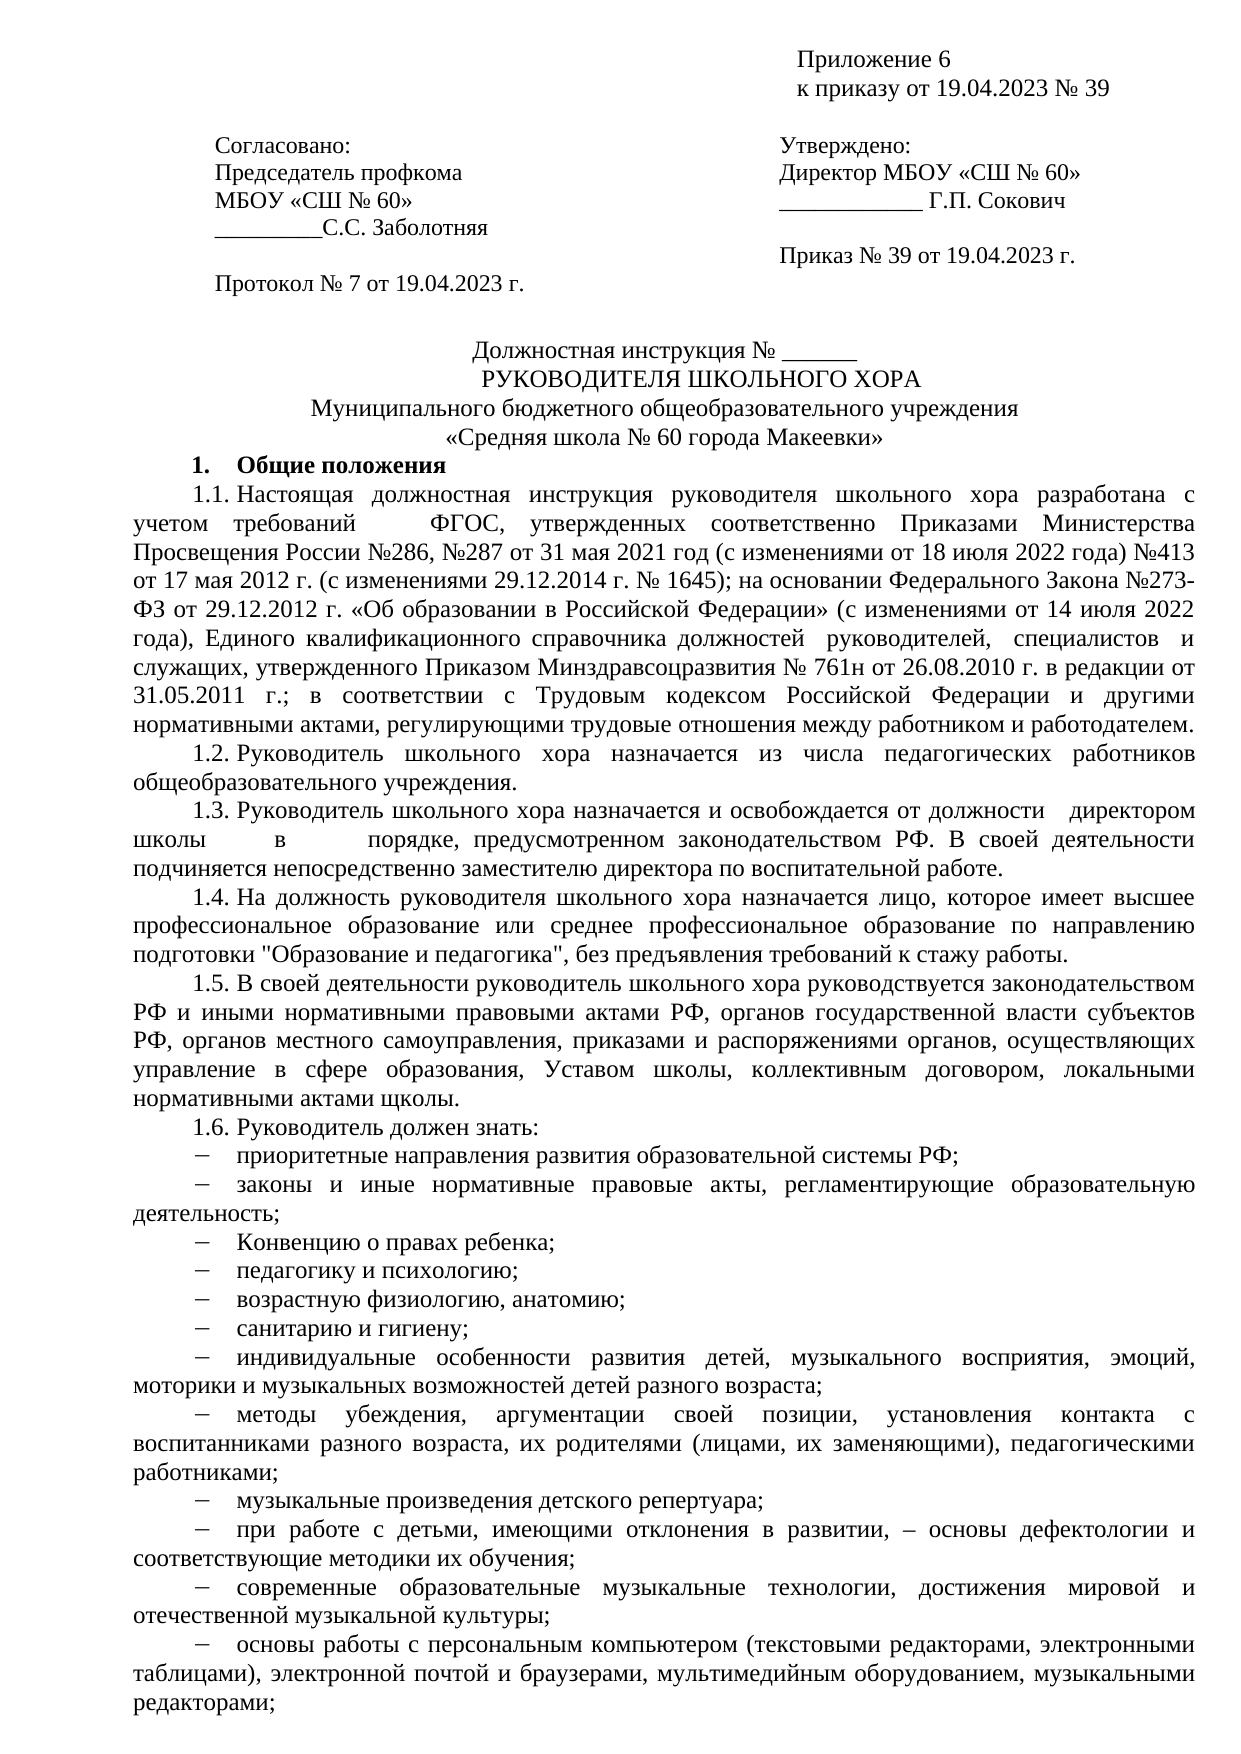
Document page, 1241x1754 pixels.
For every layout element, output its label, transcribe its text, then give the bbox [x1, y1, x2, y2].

list возрастную физиологию, анатомию; [133, 1284, 1196, 1313]
table_header Утверждено: Директор МБОУ «СШ № 60» ____________ Г.П. Сокович Приказ № 39 от 19.04.2023 г. [768, 131, 1219, 336]
text к приказу от 19.04.2023 № 39 [797, 73, 1196, 102]
list индивидуальные особенности развития детей, музыкального восприятия, эмоций, моторики и музыкальных возможностей детей разного возраста; [133, 1342, 1196, 1399]
list Руководитель должен знать: [133, 1112, 1196, 1141]
text Приложение 6 [797, 44, 1196, 73]
list музыкальные произведения детского репертуара; [133, 1486, 1196, 1514]
list Руководитель школьного хора назначается из числа педагогических работников общеобразовательного учреждения. [133, 738, 1196, 796]
list педагогику и психологию; [133, 1256, 1196, 1284]
list На должность руководителя школьного хора назначается лицо, которое имеет высшее профессиональное образование или среднее профессиональное образование по направлению подготовки "Образование и педагогика", без предъявления требований к стажу работы. [133, 882, 1196, 968]
table_header Согласовано: Председатель профкома МБОУ «СШ № 60» _________С.С. Заболотняя Протокол № 7 от 19.04.2023 г. [203, 131, 768, 336]
list законы и иные нормативные правовые акты, регламентирующие образовательную деятельность; [133, 1169, 1196, 1227]
list основы работы с персональным компьютером (текстовыми редакторами, электронными таблицами), электронной почтой и браузерами, мультимедийным оборудованием, музыкальными редакторами; [133, 1629, 1196, 1716]
list методы убеждения, аргументации своей позиции, установления контакта с воспитанниками разного возраста, их родителями (лицами, их заменяющими), педагогическими работниками; [133, 1399, 1196, 1486]
text «Средняя школа № 60 города Макеевки» [133, 422, 1196, 451]
list санитарию и гигиену; [133, 1313, 1196, 1342]
list приоритетные направления развития образовательной системы РФ; [133, 1141, 1196, 1169]
list Конвенцию о правах ребенка; [133, 1227, 1196, 1256]
text РУКОВОДИТЕЛЯ ШКОЛЬНОГО ХОРА [133, 364, 1196, 393]
text Должностная инструкция № ______ [133, 336, 1196, 364]
list современные образовательные музыкальные технологии, достижения мировой и отечественной музыкальной культуры; [133, 1572, 1196, 1629]
list Настоящая должностная инструкция руководителя школьного хора разработана с учетом требований ФГОС, утвержденных соответственно Приказами Министерства Просвещения России №286, №287 от 31 мая 2021 год (с изменениями от 18 июля 2022 года) №413 от 17 мая 2012 г. (с изменениями 29.12.2014 г. № 1645); на основании Федерального Закона №273-ФЗ от 29.12.2012 г. «Об образовании в Российской Федерации» (с изменениями от 14 июля 2022 года), Единого квалификационного справочника должностей руководителей, специалистов и служащих, утвержденного Приказом Минздравсоцразвития № 761н от 26.08.2010 г. в редакции от 31.05.2011 г.; в соответствии с Трудовым кодексом Российской Федерации и другими нормативными актами, регулирующими трудовые отношения между работником и работодателем. [133, 479, 1196, 738]
list Руководитель школьного хора назначается и освобождается от должности директором школы в порядке, предусмотренном законодательством РФ. В своей деятельности подчиняется непосредственно заместителю директора по воспитательной работе. [133, 796, 1196, 882]
list В своей деятельности руководитель школьного хора руководствуется законодательством РФ и иными нормативными правовыми актами РФ, органов государственной власти субъектов РФ, органов местного самоуправления, приказами и распоряжениями органов, осуществляющих управление в сфере образования, Уставом школы, коллективным договором, локальными нормативными актами щколы. [133, 968, 1196, 1112]
list при работе с детьми, имеющими отклонения в развитии, – основы дефектологии и соответствующие методики их обучения; [133, 1514, 1196, 1572]
list Общие положения [133, 451, 1196, 479]
text Муниципального бюджетного общеобразовательного учреждения [133, 393, 1196, 422]
